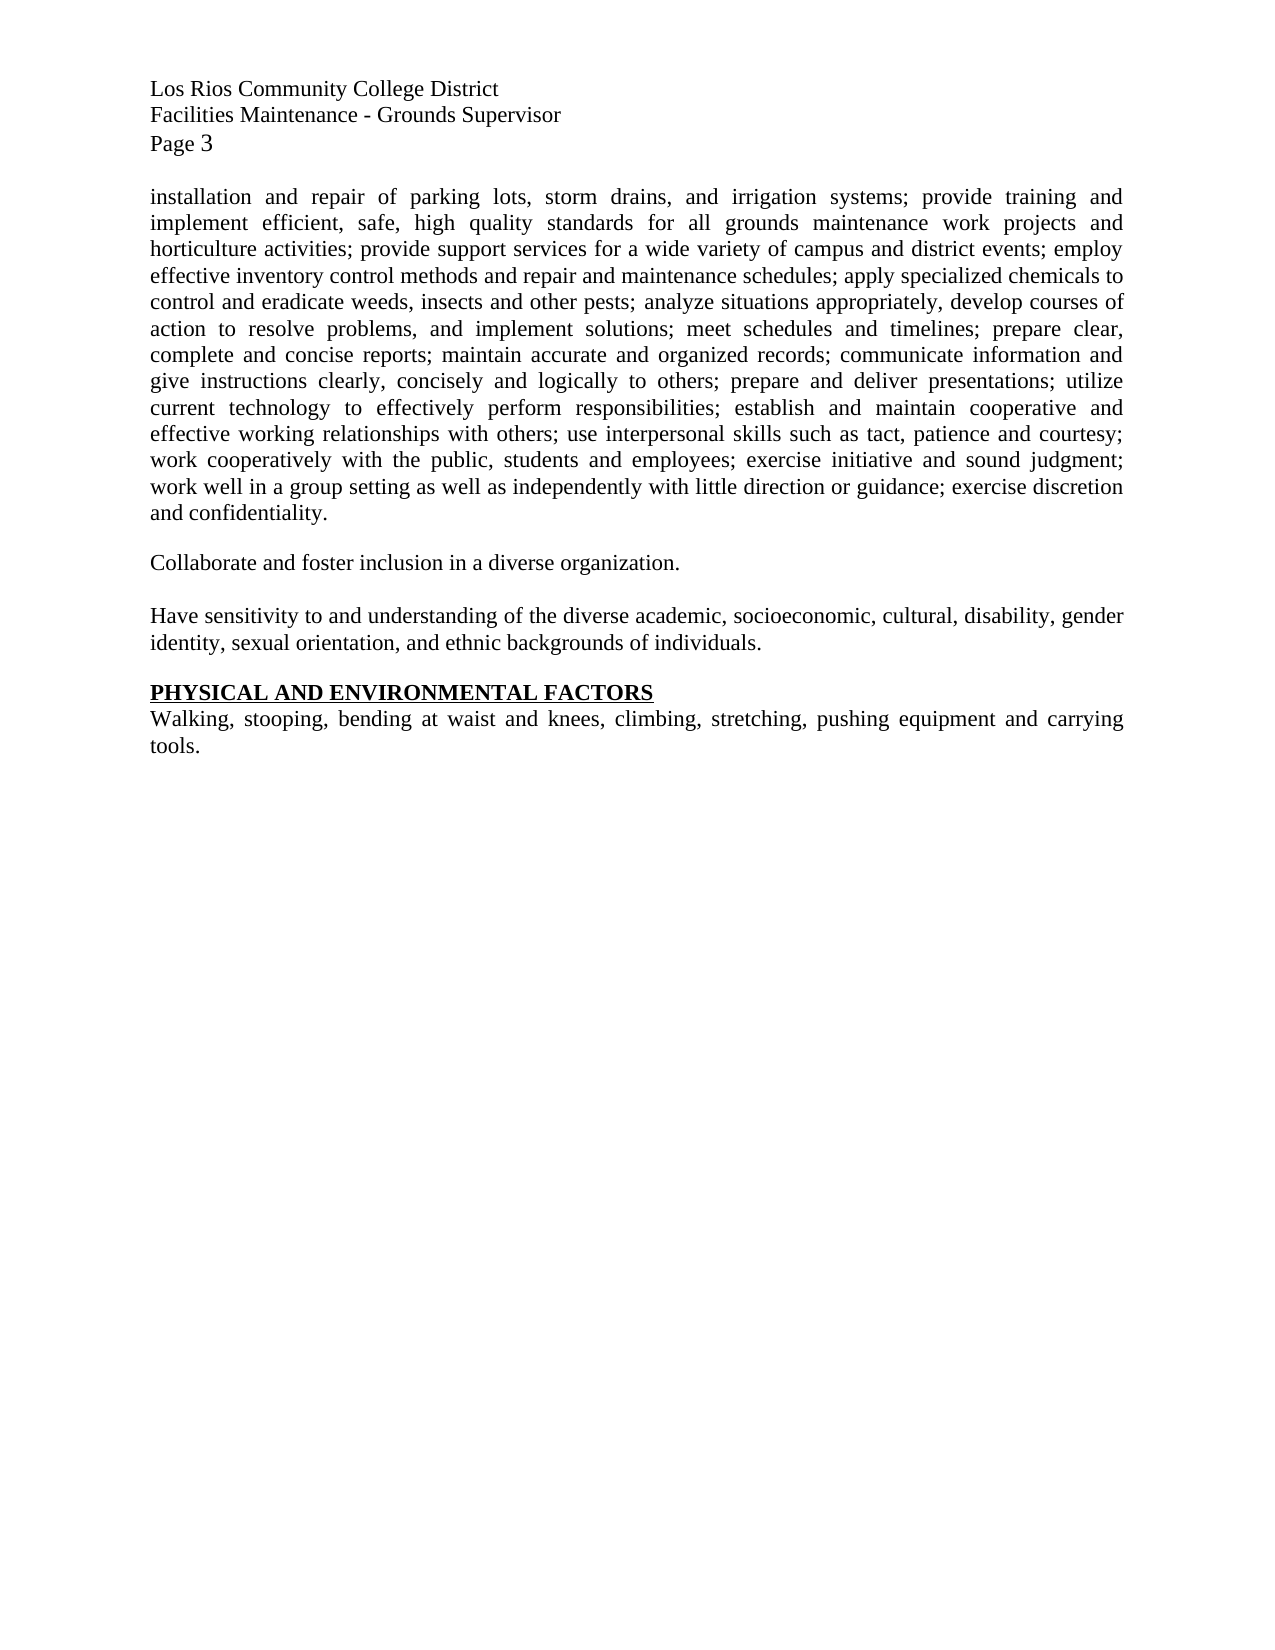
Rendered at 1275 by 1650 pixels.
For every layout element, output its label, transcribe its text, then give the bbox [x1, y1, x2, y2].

text Collaborate and foster inclusion in a diverse organization. [150, 549, 1125, 576]
text Walking, stooping, bending at waist and knees, climbing, stretching, pushing equipment and carrying tools. [150, 705, 1125, 758]
text Have sensitivity to and understanding of the diverse academic, socioeconomic, cultural, disability, gender identity, sexual orientation, and ethnic backgrounds of individuals. [150, 602, 1125, 655]
text PHYSICAL AND ENVIRONMENTAL FACTORS [150, 679, 1125, 705]
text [150, 183, 1125, 525]
